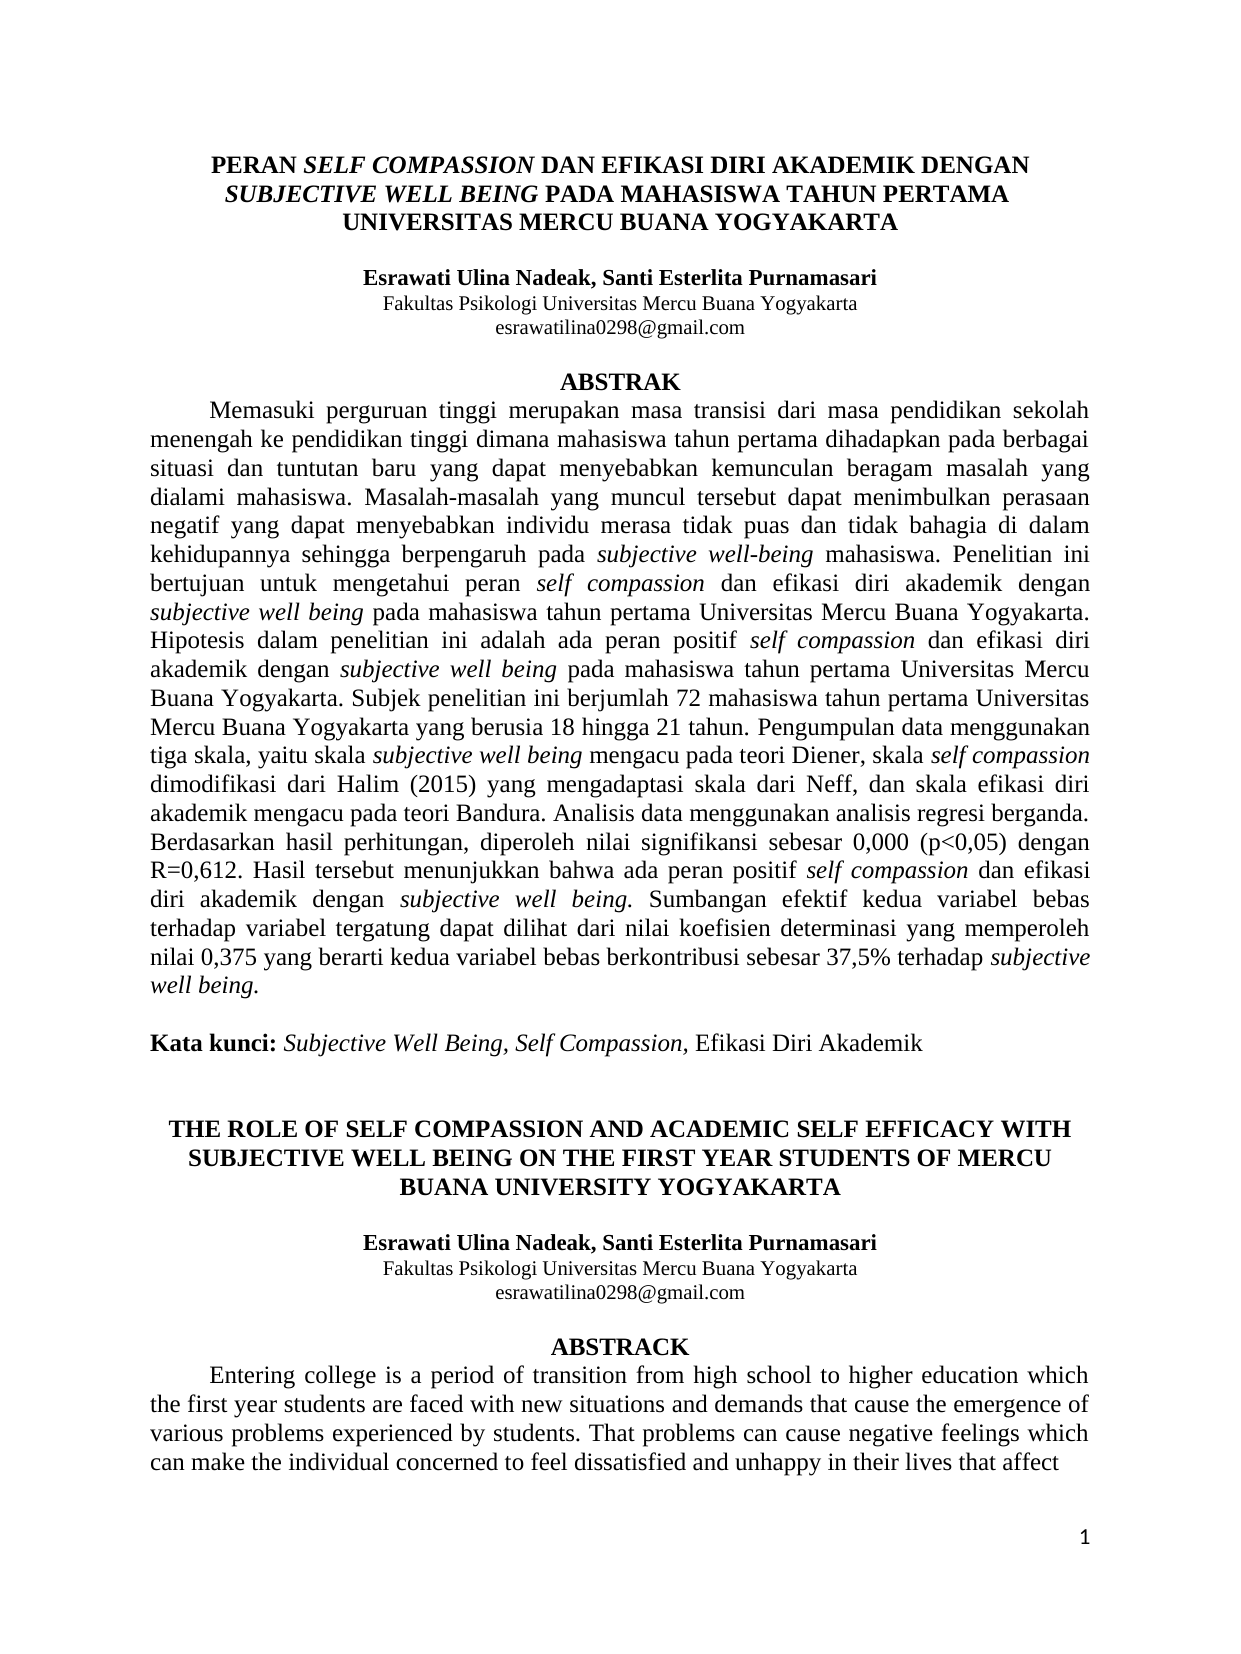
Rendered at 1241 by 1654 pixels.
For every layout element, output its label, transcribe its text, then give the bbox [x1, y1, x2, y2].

text Esrawati Ulina Nadeak, Santi Esterlita Purnamasari Fakultas Psikologi Universitas Mercu Buana Yogyakarta esrawatilina0298@gmail.com [150, 264, 1090, 367]
text ABSTRACK [150, 1332, 1090, 1361]
list Memasuki perguruan tinggi merupakan masa transisi dari masa pendidikan sekolah menengah ke pendidikan tinggi dimana mahasiswa tahun pertama dihadapkan pada berbagai situasi dan tuntutan baru yang dapat menyebabkan kemunculan beragam masalah yang dialami mahasiswa. Masalah-masalah yang muncul tersebut dapat menimbulkan perasaan negatif yang dapat menyebabkan individu merasa tidak puas dan tidak bahagia di dalam kehidupannya sehingga berpengaruh pada subjective well-being mahasiswa. Penelitian ini bertujuan untuk mengetahui peran self compassion dan efikasi diri akademik dengan subjective well being pada mahasiswa tahun pertama Universitas Mercu Buana Yogyakarta. Hipotesis dalam penelitian ini adalah ada peran positif self compassion dan efikasi diri akademik dengan subjective well being pada mahasiswa tahun pertama Universitas Mercu Buana Yogyakarta. Subjek penelitian ini berjumlah 72 mahasiswa tahun pertama Universitas Mercu Buana Yogyakarta yang berusia 18 hingga 21 tahun. Pengumpulan data menggunakan tiga skala, yaitu skala subjective well being mengacu pada teori Diener, skala self compassion dimodifikasi dari Halim (2015) yang mengadaptasi skala dari Neff, dan skala efikasi diri akademik mengacu pada teori Bandura. Analisis data menggunakan analisis regresi berganda. Berdasarkan hasil perhitungan, diperoleh nilai signifikansi sebesar 0,000 (p<0,05) dengan R=0,612. Hasil tersebut menunjukkan bahwa ada peran positif self compassion dan efikasi diri akademik dengan subjective well being. Sumbangan efektif kedua variabel bebas terhadap variabel tergatung dapat dilihat dari nilai koefisien determinasi yang memperoleh nilai 0,375 yang berarti kedua variabel bebas berkontribusi sebesar 37,5% terhadap subjective well being. [150, 396, 1090, 999]
text PERAN SELF COMPASSION DAN EFIKASI DIRI AKADEMIK DENGAN SUBJECTIVE WELL BEING PADA MAHASISWA TAHUN PERTAMA UNIVERSITAS MERCU BUANA YOGYAKARTA [150, 150, 1090, 264]
text THE ROLE OF SELF COMPASSION AND ACADEMIC SELF EFFICACY WITH SUBJECTIVE WELL BEING ON THE FIRST YEAR STUDENTS OF MERCU BUANA UNIVERSITY YOGYAKARTA Esrawati Ulina Nadeak, Santi Esterlita Purnamasari Fakultas Psikologi Universitas Mercu Buana Yogyakarta esrawatilina0298@gmail.com [150, 1114, 1090, 1332]
list Entering college is a period of transition from high school to higher education which the first year students are faced with new situations and demands that cause the emergence of various problems experienced by students. That problems can cause negative feelings which can make the individual concerned to feel dissatisfied and unhappy in their lives that affect [150, 1361, 1090, 1476]
text ABSTRAK [150, 367, 1090, 396]
text Kata kunci: Subjective Well Being, Self Compassion, Efikasi Diri Akademik [150, 1028, 1090, 1057]
